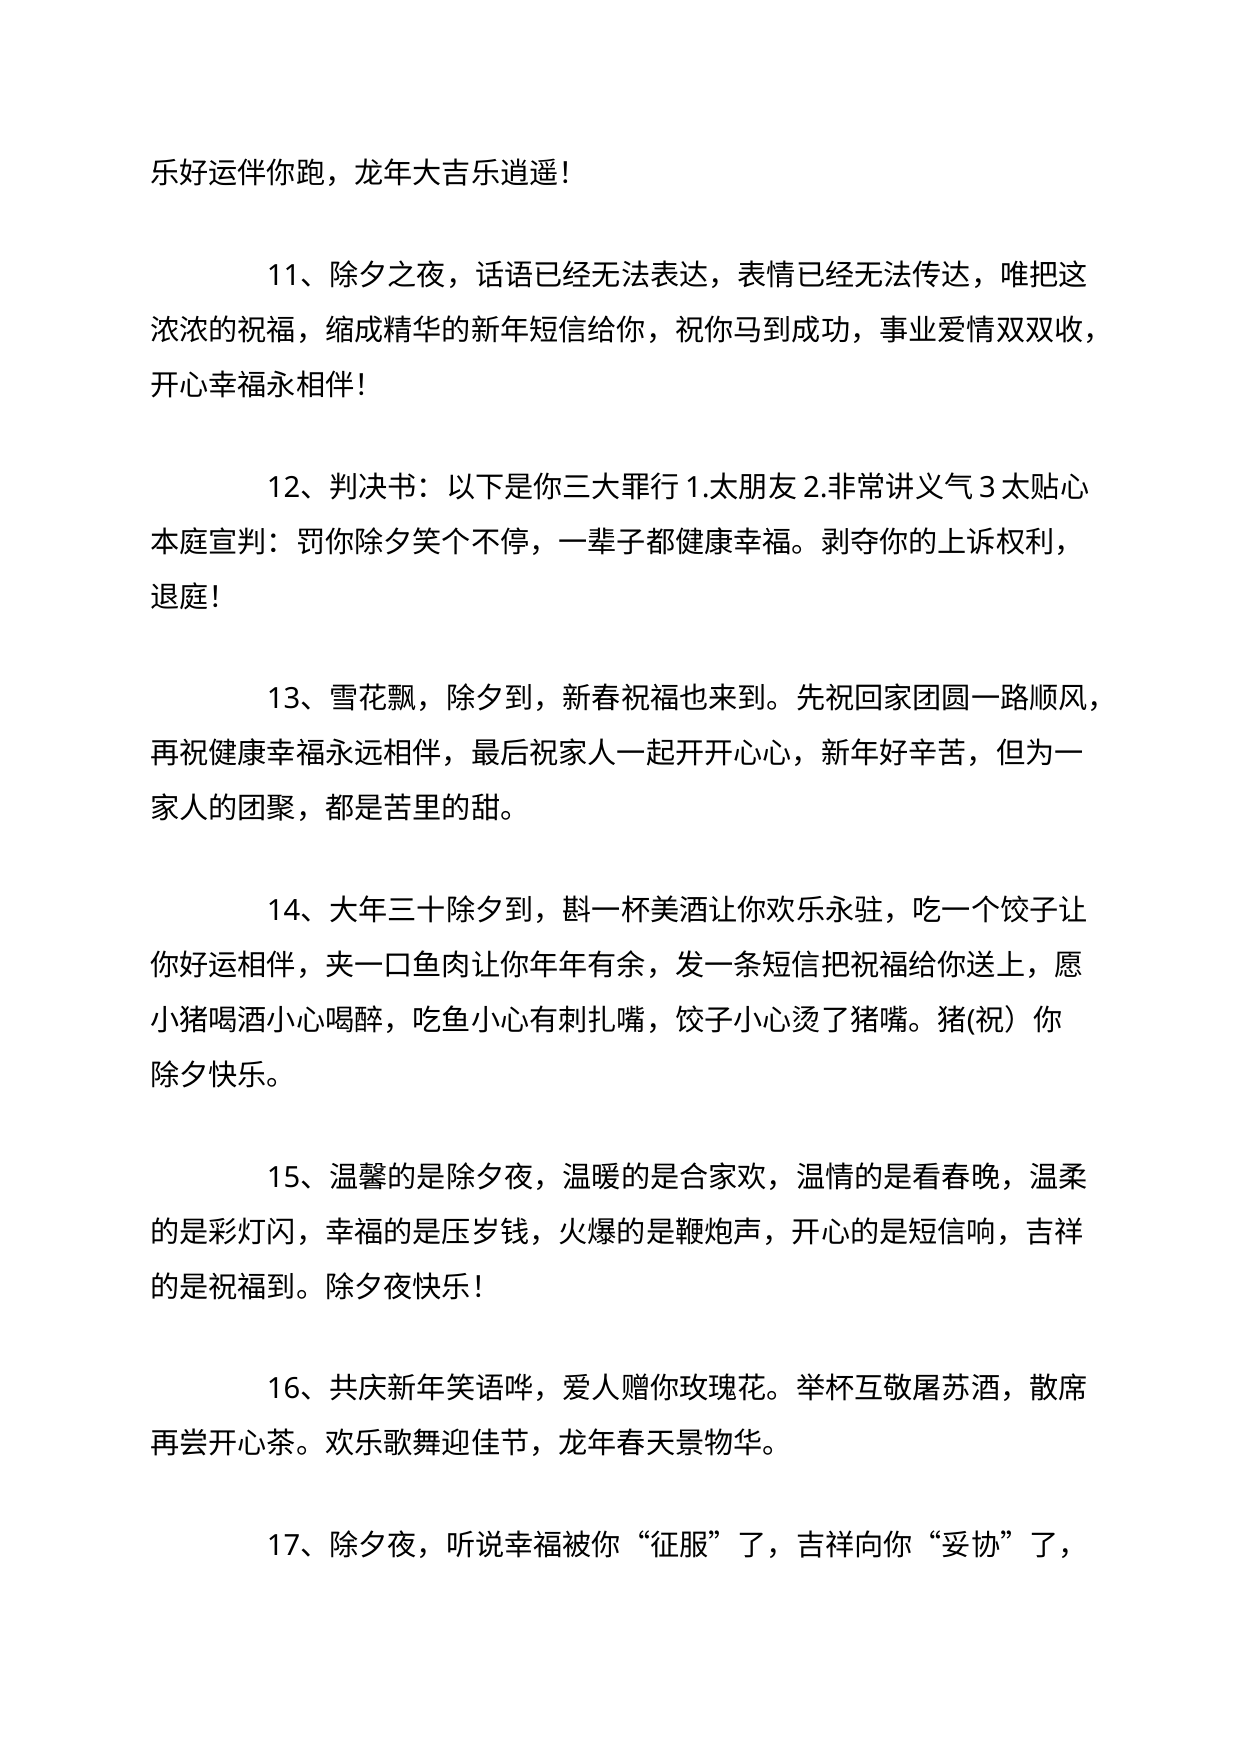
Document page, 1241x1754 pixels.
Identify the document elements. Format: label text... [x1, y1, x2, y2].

text 13、雪花飘，除夕到，新春祝福也来到。先祝回家团圆一路顺风，再祝健康幸福永远相伴，最后祝家人一起开开心心，新年好辛苦，但为一家人的团聚，都是苦里的甜。 [150, 675, 1090, 827]
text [150, 1522, 1090, 1564]
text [150, 150, 1090, 192]
text 14、大年三十除夕到，斟一杯美酒让你欢乐永驻，吃一个饺子让你好运相伴，夹一口鱼肉让你年年有余，发一条短信把祝福给你送上，愿小猪喝酒小心喝醉，吃鱼小心有刺扎嘴，饺子小心烫了猪嘴。猪(祝）你除夕快乐。 [150, 887, 1090, 1094]
text 15、温馨的是除夕夜，温暖的是合家欢，温情的是看春晚，温柔的是彩灯闪，幸福的是压岁钱，火爆的是鞭炮声，开心的是短信响，吉祥的是祝福到。除夕夜快乐！ [150, 1153, 1090, 1306]
text 16、共庆新年笑语哗，爱人赠你玫瑰花。举杯互敬屠苏酒，散席再尝开心茶。欢乐歌舞迎佳节，龙年春天景物华。 [150, 1365, 1090, 1462]
text 11、除夕之夜，话语已经无法表达，表情已经无法传达，唯把这浓浓的祝福，缩成精华的新年短信给你，祝你马到成功，事业爱情双双收，开心幸福永相伴！ [150, 252, 1090, 404]
text 12、判决书：以下是你三大罪行1.太朋友2.非常讲义气3太贴心本庭宣判：罚你除夕笑个不停，一辈子都健康幸福。剥夺你的上诉权利，退庭！ [150, 463, 1090, 616]
